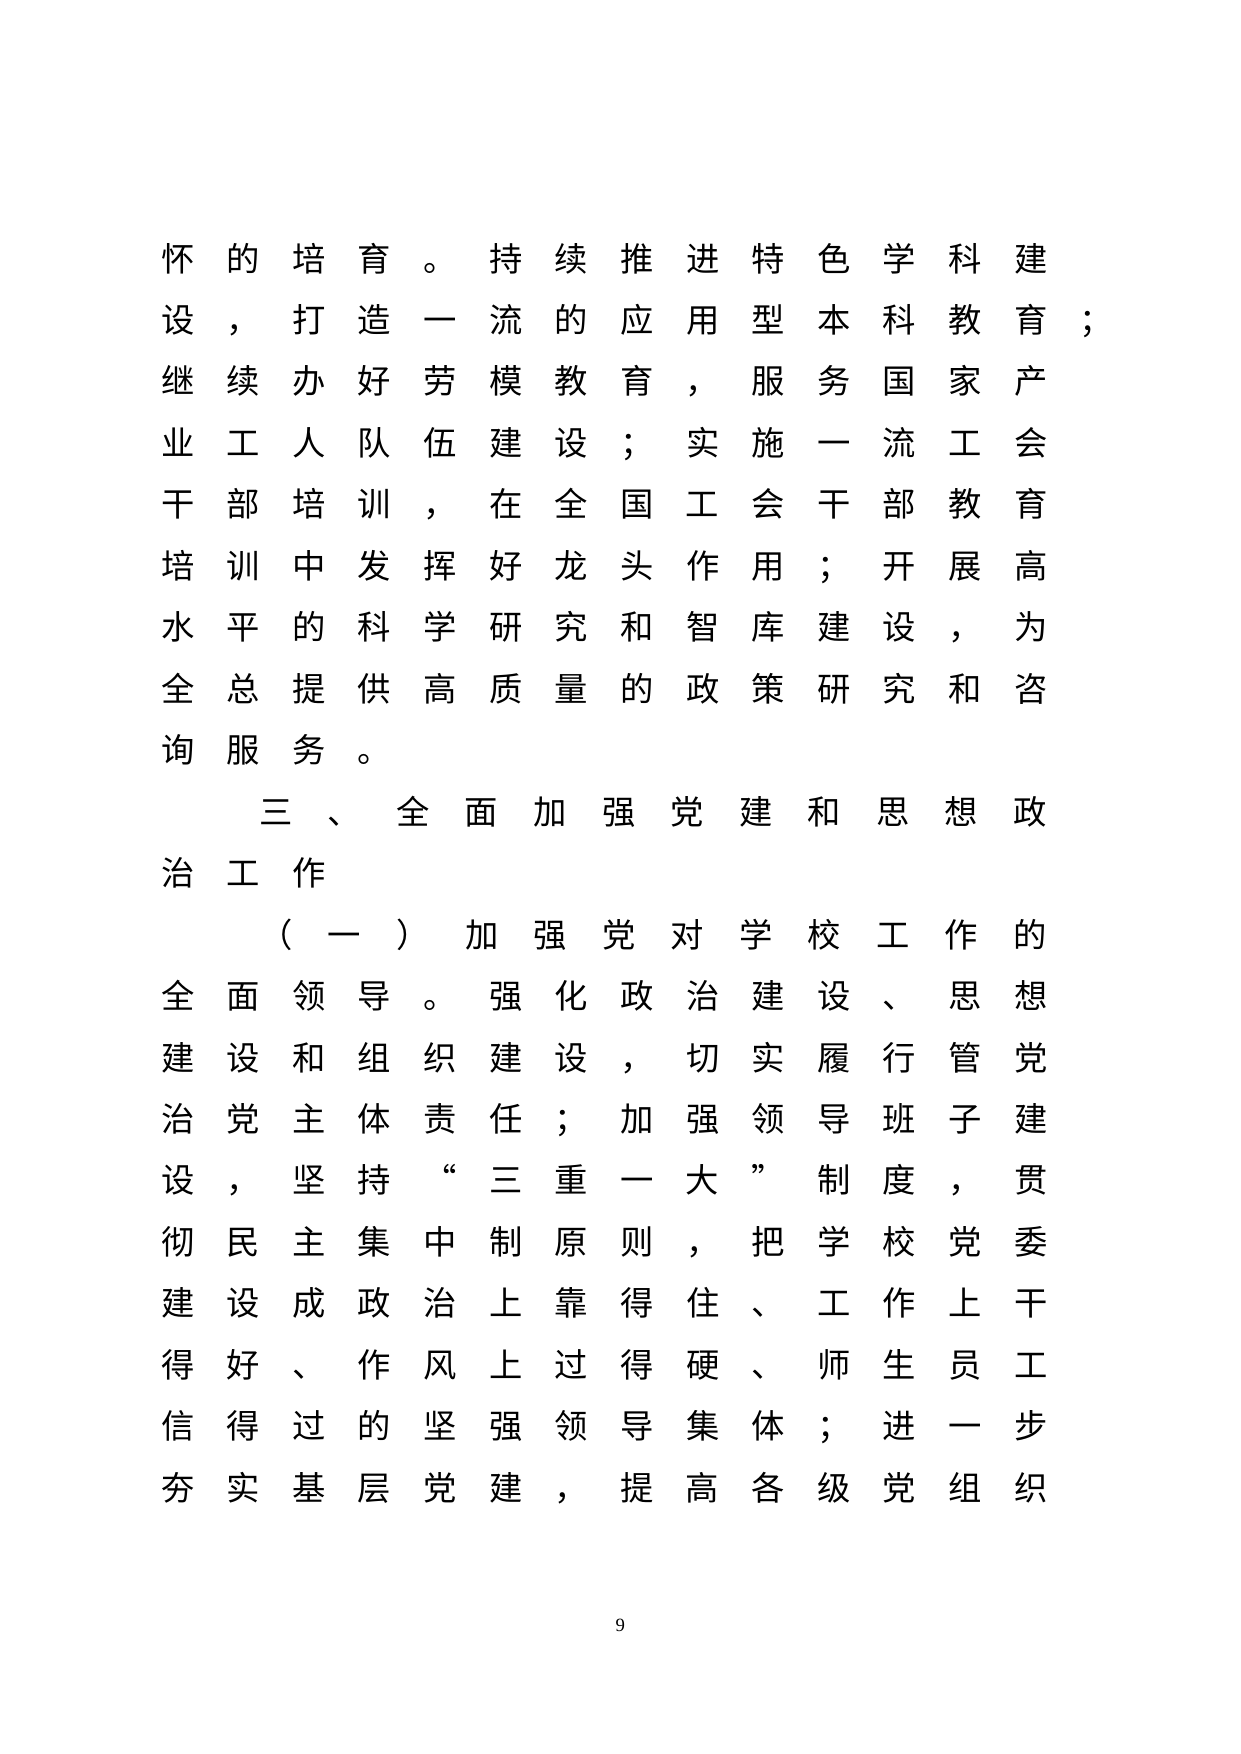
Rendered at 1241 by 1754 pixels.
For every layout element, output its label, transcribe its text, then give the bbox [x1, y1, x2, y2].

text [161, 226, 1079, 779]
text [161, 902, 1079, 1516]
text 三、全面加强党建和思想政治工作 [161, 779, 1079, 902]
